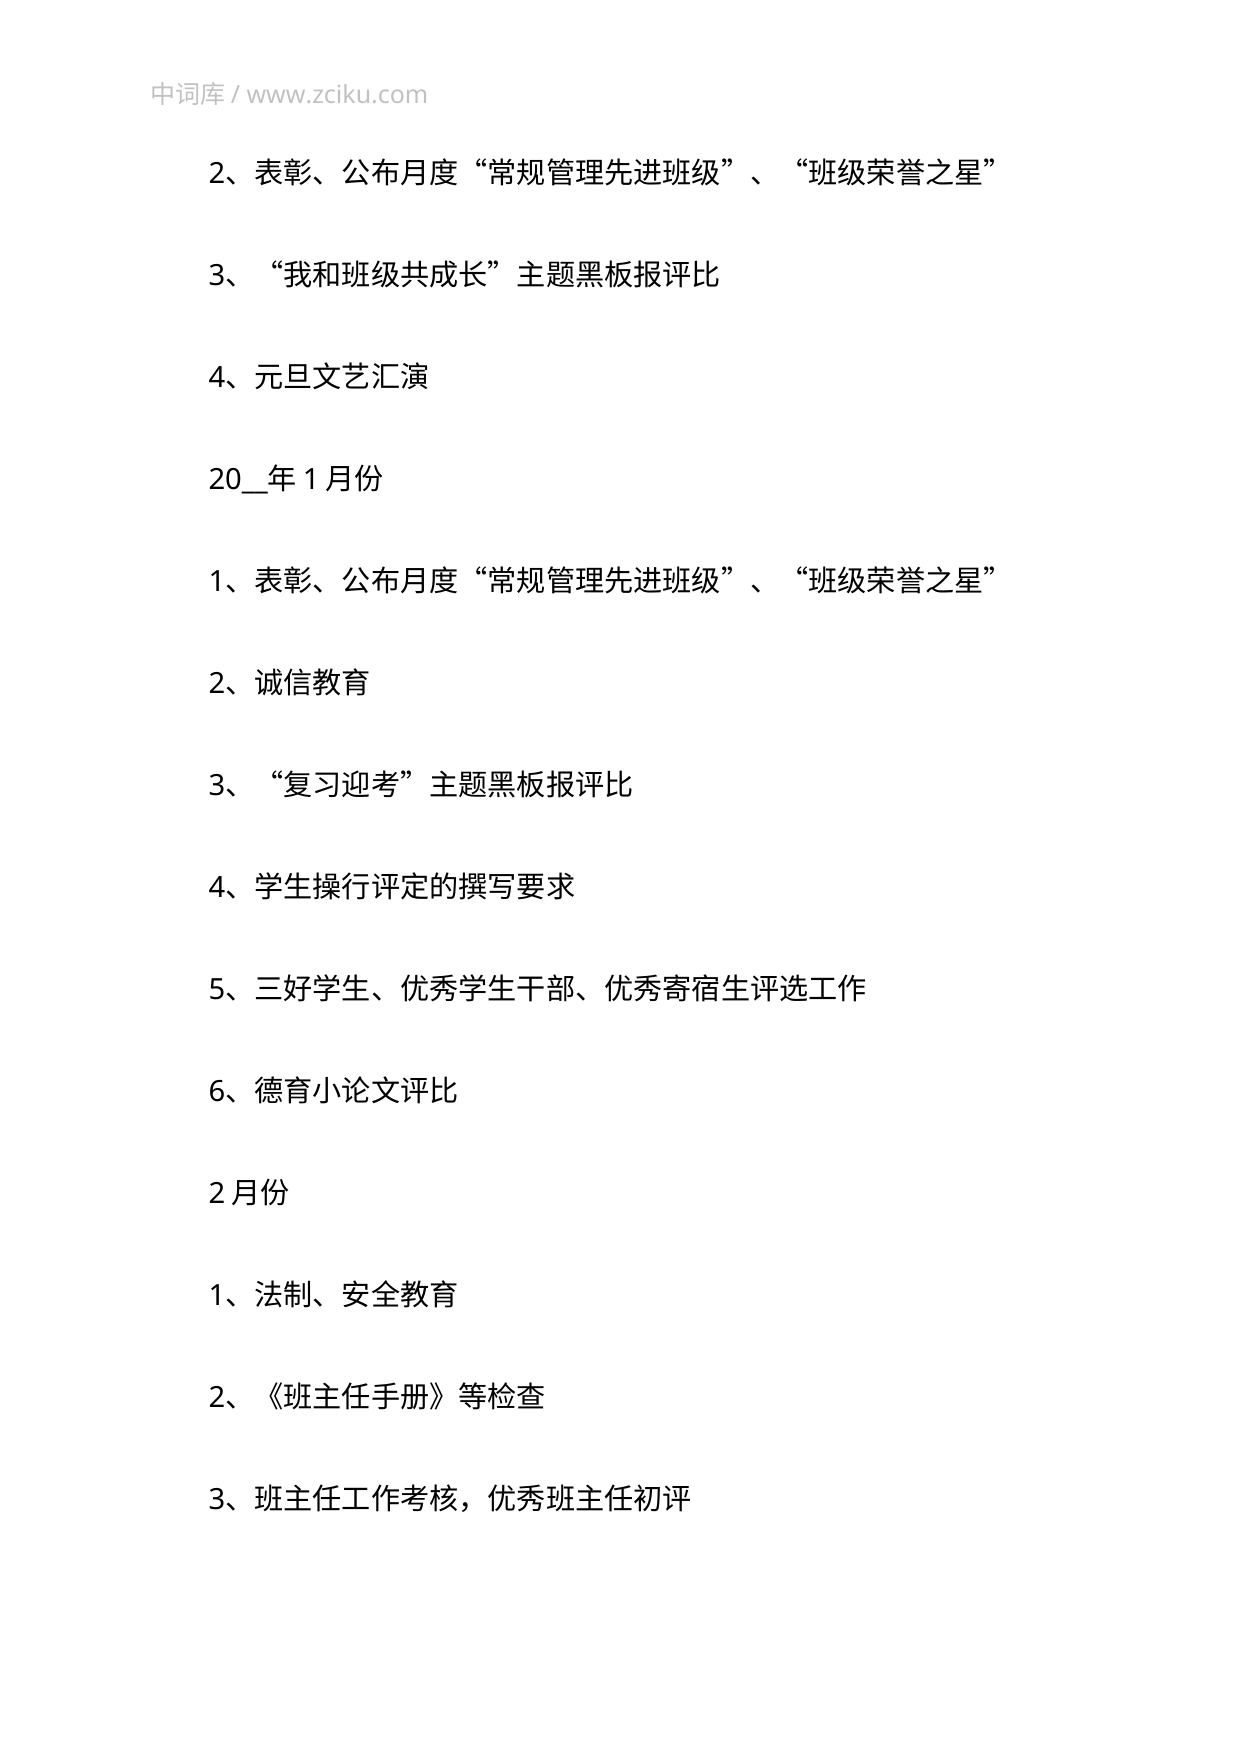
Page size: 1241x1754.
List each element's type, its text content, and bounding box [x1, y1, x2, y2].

text 6、德育小论文评比 [150, 1068, 1090, 1110]
text 3、“我和班级共成长”主题黑板报评比 [150, 252, 1090, 294]
text 20__年1月份 [150, 456, 1090, 498]
text 4、学生操行评定的撰写要求 [150, 864, 1090, 906]
text 3、班主任工作考核，优秀班主任初评 [150, 1476, 1090, 1518]
text 2、诚信教育 [150, 660, 1090, 702]
text 1、法制、安全教育 [150, 1272, 1090, 1314]
text 4、元旦文艺汇演 [150, 354, 1090, 396]
text 2月份 [150, 1170, 1090, 1212]
text 3、“复习迎考”主题黑板报评比 [150, 762, 1090, 804]
text 2、《班主任手册》等检查 [150, 1374, 1090, 1416]
text 2、表彰、公布月度“常规管理先进班级”、“班级荣誉之星” [150, 150, 1090, 192]
text 1、表彰、公布月度“常规管理先进班级”、“班级荣誉之星” [150, 558, 1090, 600]
text 5、三好学生、优秀学生干部、优秀寄宿生评选工作 [150, 966, 1090, 1008]
